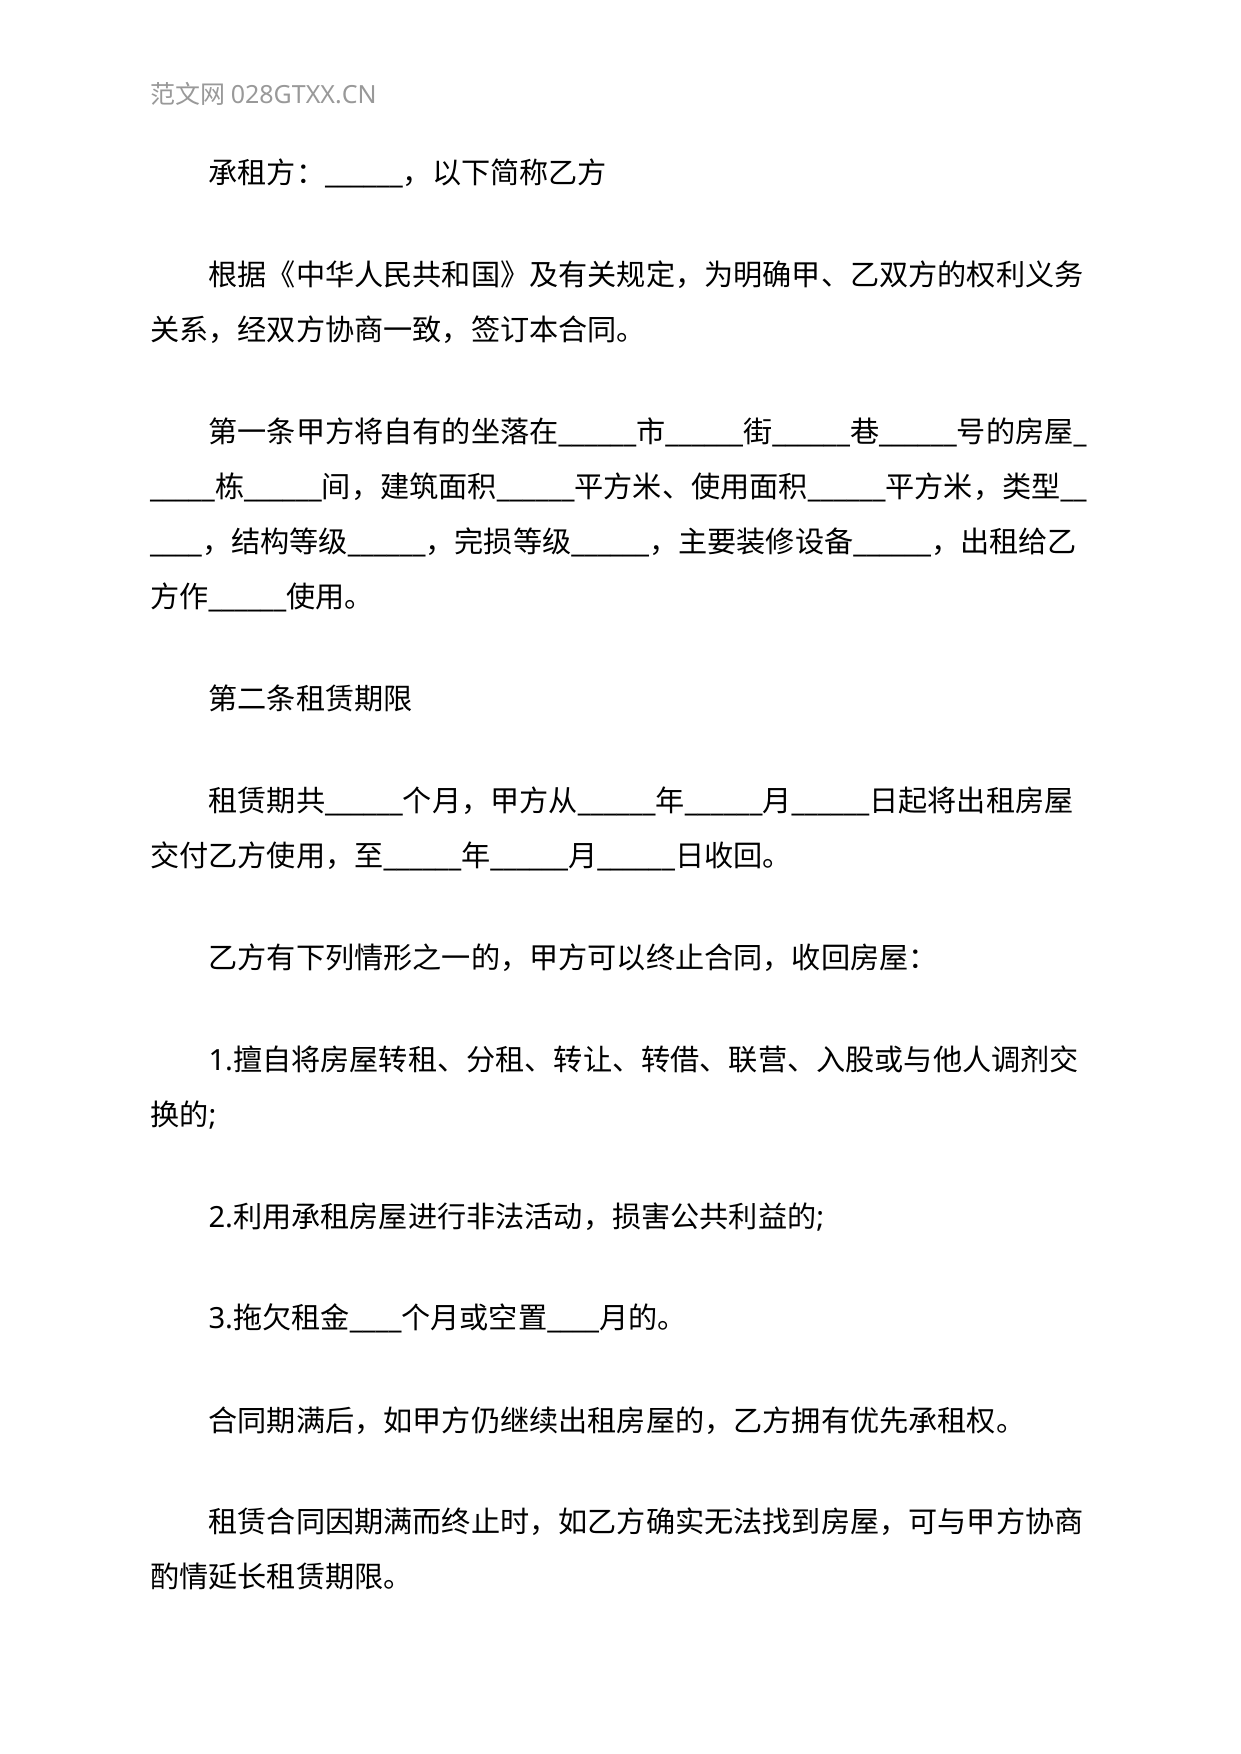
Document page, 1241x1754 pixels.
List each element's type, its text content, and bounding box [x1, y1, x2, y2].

text 3.拖欠租金____个月或空置____月的。 [150, 1295, 1090, 1337]
text 第二条租赁期限 [150, 676, 1090, 718]
text 1.擅自将房屋转租、分租、转让、转借、联营、入股或与他人调剂交换的; [150, 1036, 1090, 1133]
text 根据《中华人民共和国》及有关规定，为明确甲、乙双方的权利义务关系，经双方协商一致，签订本合同。 [150, 252, 1090, 349]
text 2.利用承租房屋进行非法活动，损害公共利益的; [150, 1193, 1090, 1236]
text 承租方：______，以下简称乙方 [150, 150, 1090, 192]
text 租赁合同因期满而终止时，如乙方确实无法找到房屋，可与甲方协商酌情延长租赁期限。 [150, 1499, 1090, 1596]
text 租赁期共______个月，甲方从______年______月______日起将出租房屋交付乙方使用，至______年______月______日收回。 [150, 777, 1090, 875]
text 乙方有下列情形之一的，甲方可以终止合同，收回房屋： [150, 934, 1090, 977]
text 合同期满后，如甲方仍继续出租房屋的，乙方拥有优先承租权。 [150, 1397, 1090, 1439]
text 第一条甲方将自有的坐落在______市______街______巷______号的房屋______栋______间，建筑面积______平方米、使用面积______平方米，类型______，结构等级______，完损等级______，主要装修设备______，出租给乙方作______使用。 [150, 409, 1090, 616]
